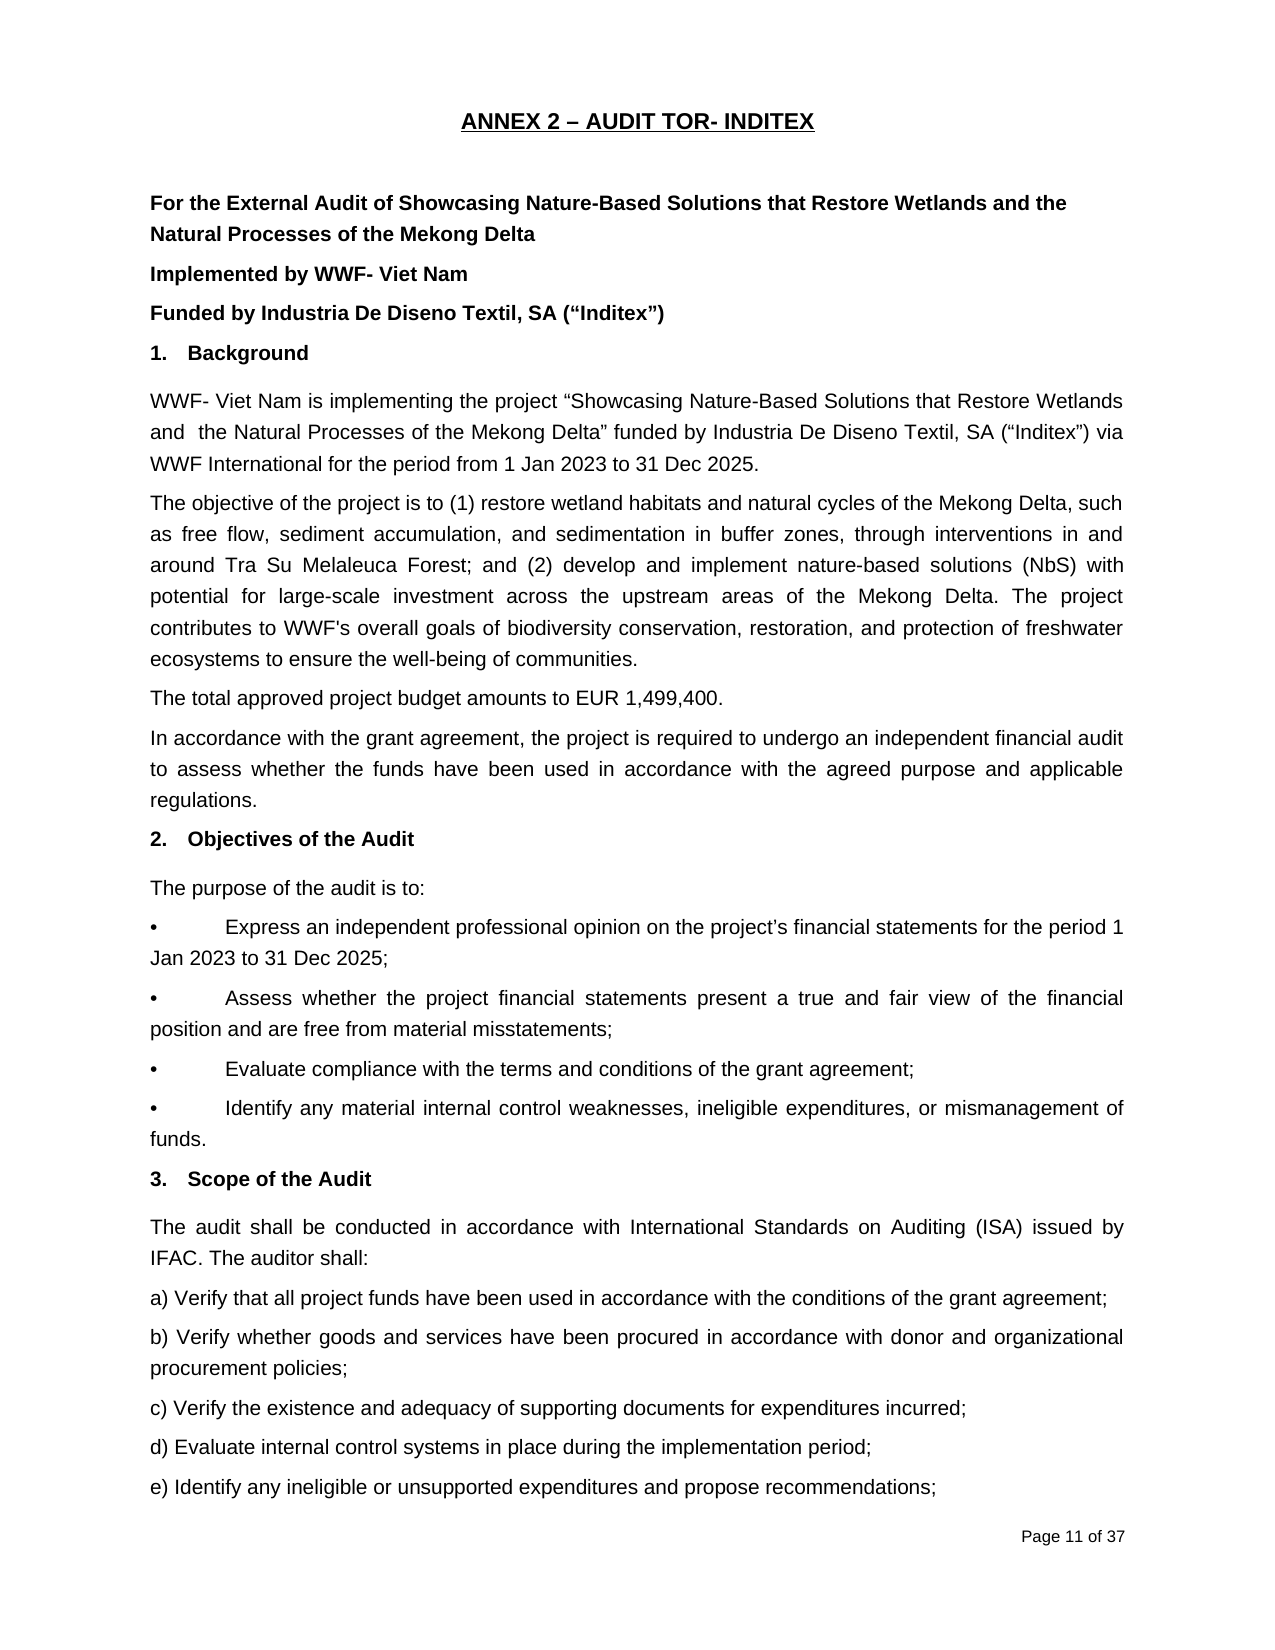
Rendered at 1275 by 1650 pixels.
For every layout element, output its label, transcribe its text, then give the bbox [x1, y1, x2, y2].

text WWF- Viet Nam is implementing the project “Showcasing Nature-Based Solutions that Restore Wetlands and the Natural Processes of the Mekong Delta” funded by Industria De Diseno Textil, SA (“Inditex”) via WWF International for the period from 1 Jan 2023 to 31 Dec 2025. [150, 389, 1125, 475]
text The objective of the project is to (1) restore wetland habitats and natural cycles of the Mekong Delta, such as free flow, sediment accumulation, and sedimentation in buffer zones, through interventions in and around Tra Su Melaleuca Forest; and (2) develop and implement nature-based solutions (NbS) with potential for large-scale investment across the upstream areas of the Mekong Delta. The project contributes to WWF's overall goals of biodiversity conservation, restoration, and protection of freshwater ecosystems to ensure the well-being of communities. [150, 491, 1125, 671]
text • Assess whether the project financial statements present a true and fair view of the financial position and are free from material misstatements; [150, 986, 1125, 1041]
list Objectives of the Audit [150, 827, 1125, 851]
text Implemented by WWF- Viet Nam [150, 262, 1125, 286]
text b) Verify whether goods and services have been procured in accordance with donor and organizational procurement policies; [150, 1325, 1125, 1380]
text The audit shall be conducted in accordance with International Standards on Auditing (ISA) issued by IFAC. The auditor shall: [150, 1215, 1125, 1270]
text For the External Audit of Showcasing Nature-Based Solutions that Restore Wetlands and the Natural Processes of the Mekong Delta [150, 191, 1125, 246]
text d) Evaluate internal control systems in place during the implementation period; [150, 1435, 1125, 1459]
text • Evaluate compliance with the terms and conditions of the grant agreement; [150, 1056, 1125, 1080]
text Funded by Industria De Diseno Textil, SA (“Inditex”) [150, 301, 1125, 325]
text • Identify any material internal control weaknesses, ineligible expenditures, or mismanagement of funds. [150, 1096, 1125, 1151]
text a) Verify that all project funds have been used in accordance with the conditions of the grant agreement; [150, 1285, 1125, 1309]
text The total approved project budget amounts to EUR 1,499,400. [150, 686, 1125, 710]
list Background [150, 341, 1125, 365]
text e) Identify any ineligible or unsupported expenditures and propose recommendations; [150, 1474, 1125, 1498]
subtitle ANNEX 2 – AUDIT TOR- INDITEX [150, 108, 1125, 134]
text The purpose of the audit is to: [150, 876, 1125, 899]
list Scope of the Audit [150, 1166, 1125, 1190]
text c) Verify the existence and adequacy of supporting documents for expenditures incurred; [150, 1396, 1125, 1419]
text • Express an independent professional opinion on the project’s financial statements for the period 1 Jan 2023 to 31 Dec 2025; [150, 915, 1125, 970]
text In accordance with the grant agreement, the project is required to undergo an independent financial audit to assess whether the funds have been used in accordance with the agreed purpose and applicable regulations. [150, 726, 1125, 812]
